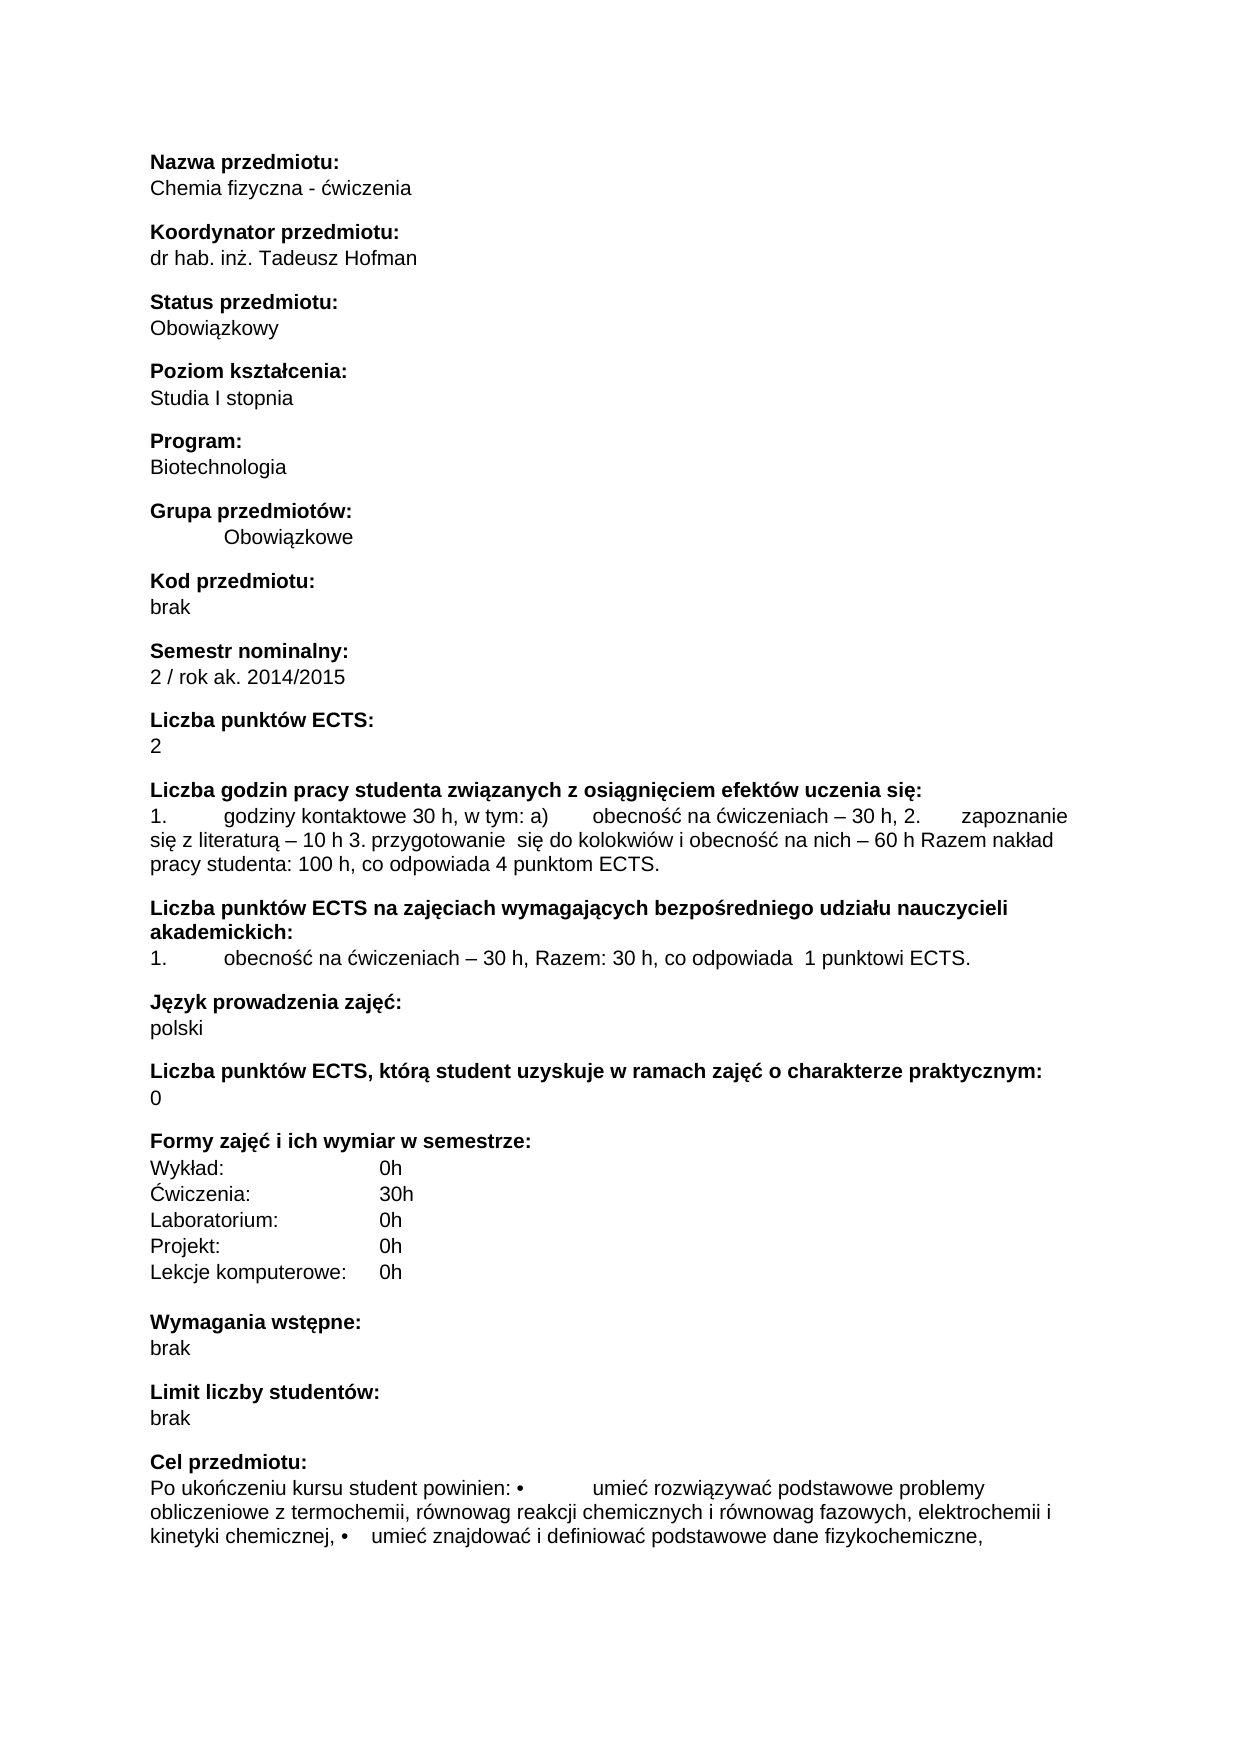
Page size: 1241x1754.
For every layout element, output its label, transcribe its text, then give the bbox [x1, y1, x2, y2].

text Liczba godzin pracy studenta związanych z osiągnięciem efektów uczenia się: [150, 778, 1090, 802]
text Cel przedmiotu: [150, 1449, 1090, 1473]
table_cell 0h [369, 1232, 597, 1258]
table_cell Lekcje komputerowe: [140, 1260, 367, 1284]
table_cell 0h [369, 1258, 597, 1284]
text Liczba punktów ECTS na zajęciach wymagających bezpośredniego udziału nauczycieli akademickich: [150, 896, 1090, 944]
text brak [150, 1406, 1090, 1430]
text 1. obecność na ćwiczeniach – 30 h, Razem: 30 h, co odpowiada 1 punktowi ECTS. [150, 946, 1090, 970]
text brak [150, 1336, 1090, 1360]
text Po ukończeniu kursu student powinien: • umieć rozwiązywać podstawowe problemy obliczeniowe z termochemii, równowag reakcji chemicznych i równowag fazowych, elektrochemii i kinetyki chemicznej, • umieć znajdować i definiować podstawowe dane fizykochemiczne, [150, 1476, 1090, 1547]
text Program: [150, 429, 1090, 453]
text dr hab. inż. Tadeusz Hofman [150, 246, 1090, 270]
text 2 / rok ak. 2014/2015 [150, 664, 1090, 688]
text polski [150, 1016, 1090, 1039]
table_header 0h [369, 1156, 597, 1180]
text Obowiązkowe [150, 525, 1090, 549]
text brak [150, 595, 1090, 619]
table_cell Laboratorium: [140, 1208, 367, 1232]
table_cell Ćwiczenia: [140, 1182, 367, 1206]
table_cell 0h [369, 1206, 597, 1232]
text Status przedmiotu: [150, 289, 1090, 313]
text Koordynator przedmiotu: [150, 220, 1090, 244]
text Nazwa przedmiotu: [150, 150, 1090, 174]
text 1. godziny kontaktowe 30 h, w tym: a) obecność na ćwiczeniach – 30 h, 2. zapoznanie się z literaturą – 10 h 3. przygotowanie się do kolokwiów i obecność na nich – 60 h Razem nakład pracy studenta: 100 h, co odpowiada 4 punktom ECTS. [150, 804, 1090, 876]
text Obowiązkowy [150, 316, 1090, 339]
text Biotechnologia [150, 455, 1090, 479]
table_cell Projekt: [140, 1234, 367, 1258]
table_cell 30h [369, 1180, 597, 1206]
text Formy zajęć i ich wymiar w semestrze: [150, 1129, 1090, 1153]
text Poziom kształcenia: [150, 359, 1090, 383]
text Wymagania wstępne: [150, 1310, 1090, 1334]
text Liczba punktów ECTS, którą student uzyskuje w ramach zajęć o charakterze praktycznym: [150, 1059, 1090, 1083]
text Semestr nominalny: [150, 638, 1090, 662]
text Chemia fizyczna - ćwiczenia [150, 176, 1090, 200]
text Liczba punktów ECTS: [150, 708, 1090, 732]
table_header Wykład: [140, 1156, 367, 1180]
text Język prowadzenia zajęć: [150, 989, 1090, 1013]
text Grupa przedmiotów: [150, 499, 1090, 523]
text Limit liczby studentów: [150, 1380, 1090, 1404]
text 0 [150, 1085, 1090, 1109]
text Studia I stopnia [150, 385, 1090, 409]
text Kod przedmiotu: [150, 569, 1090, 593]
text 2 [150, 734, 1090, 758]
